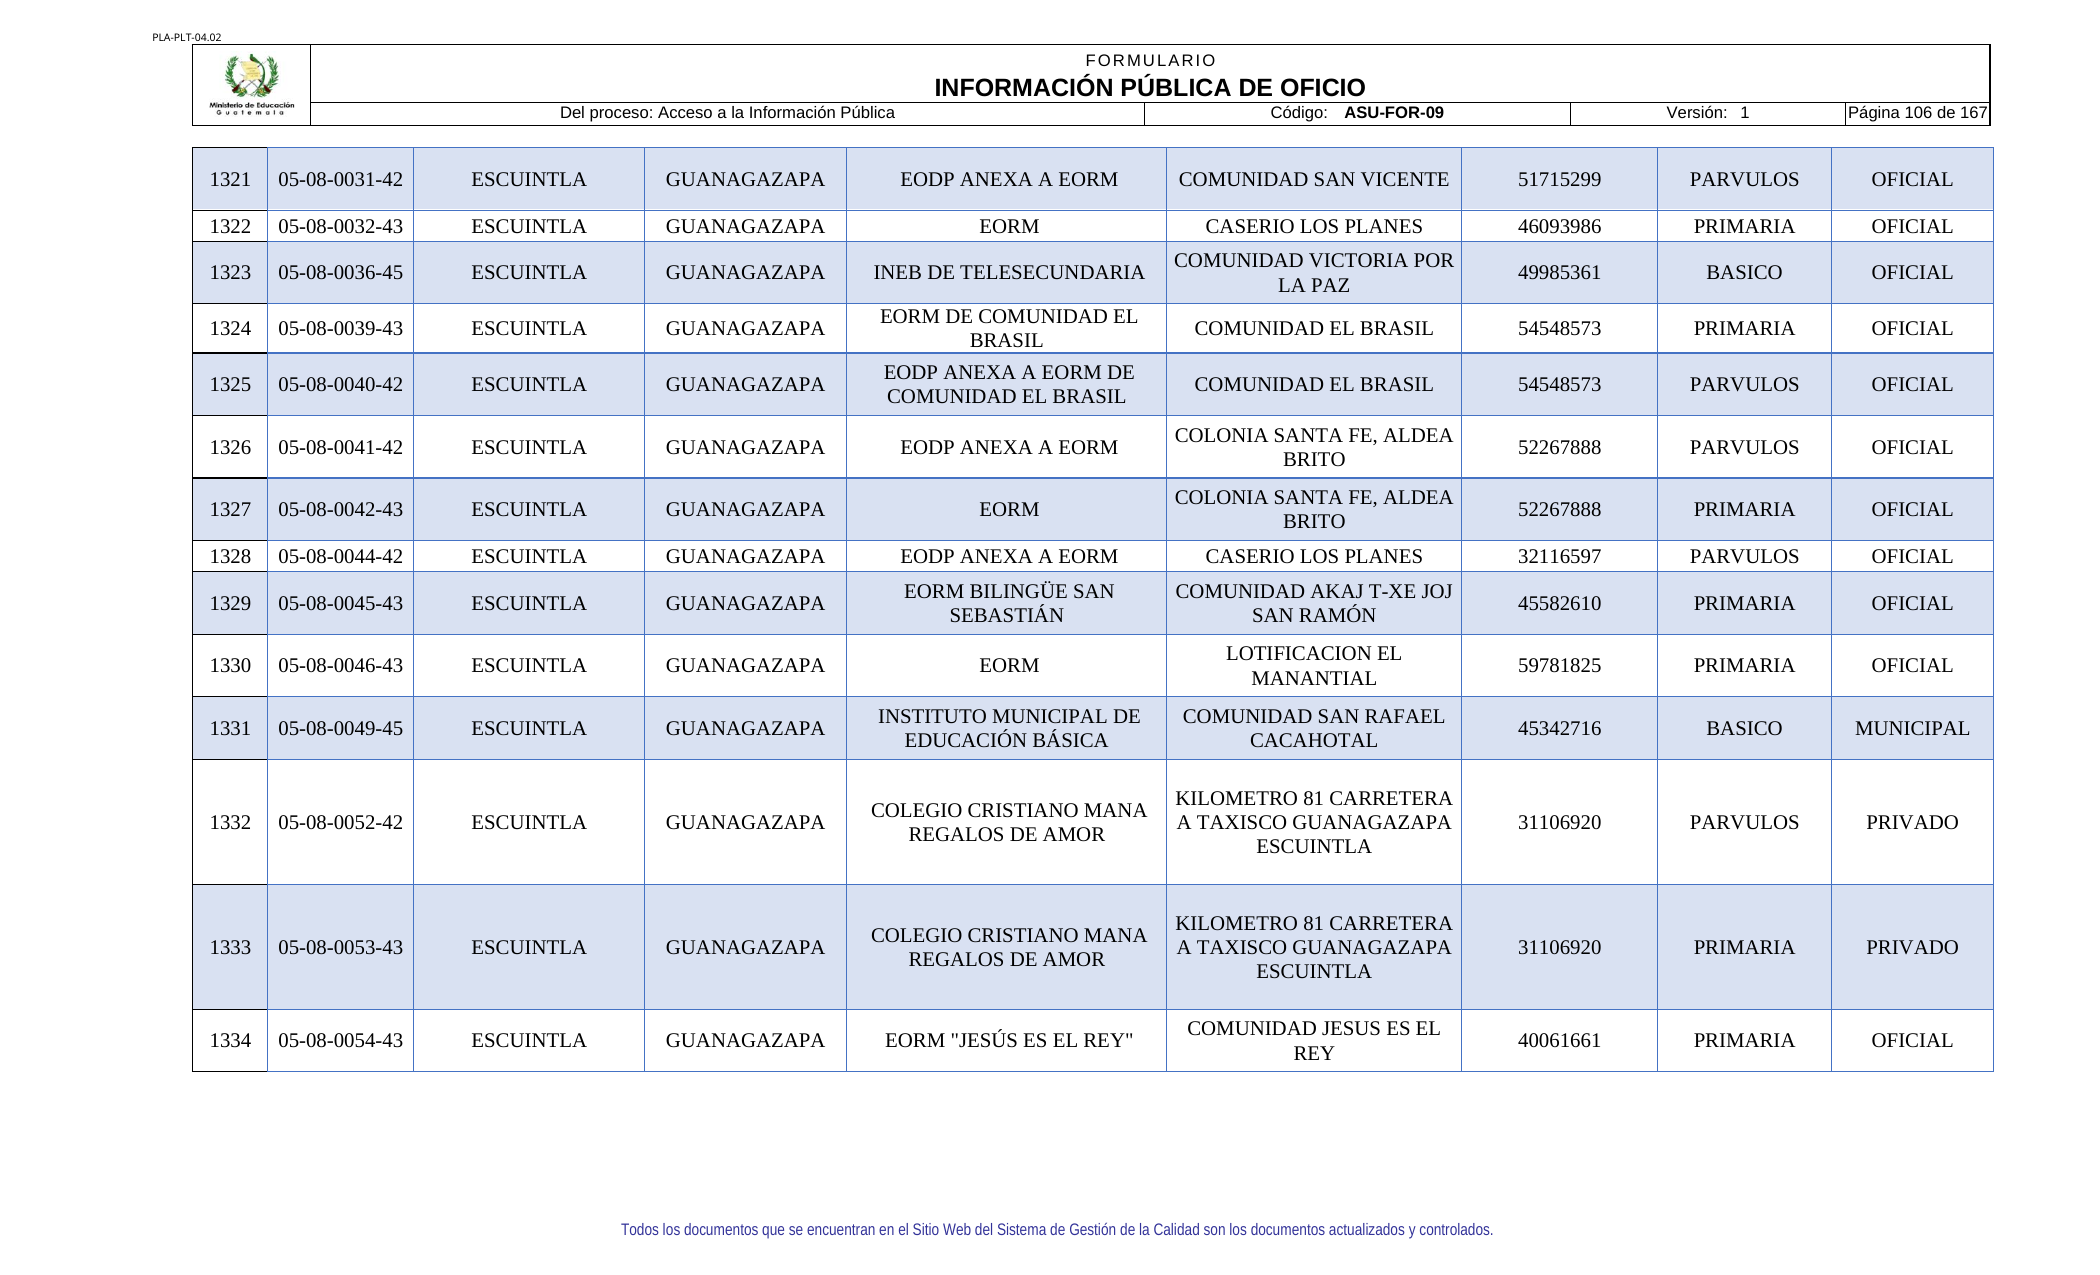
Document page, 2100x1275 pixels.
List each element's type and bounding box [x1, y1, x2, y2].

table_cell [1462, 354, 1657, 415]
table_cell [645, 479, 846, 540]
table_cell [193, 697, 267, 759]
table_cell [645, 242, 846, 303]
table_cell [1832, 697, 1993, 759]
picture [208, 51, 295, 117]
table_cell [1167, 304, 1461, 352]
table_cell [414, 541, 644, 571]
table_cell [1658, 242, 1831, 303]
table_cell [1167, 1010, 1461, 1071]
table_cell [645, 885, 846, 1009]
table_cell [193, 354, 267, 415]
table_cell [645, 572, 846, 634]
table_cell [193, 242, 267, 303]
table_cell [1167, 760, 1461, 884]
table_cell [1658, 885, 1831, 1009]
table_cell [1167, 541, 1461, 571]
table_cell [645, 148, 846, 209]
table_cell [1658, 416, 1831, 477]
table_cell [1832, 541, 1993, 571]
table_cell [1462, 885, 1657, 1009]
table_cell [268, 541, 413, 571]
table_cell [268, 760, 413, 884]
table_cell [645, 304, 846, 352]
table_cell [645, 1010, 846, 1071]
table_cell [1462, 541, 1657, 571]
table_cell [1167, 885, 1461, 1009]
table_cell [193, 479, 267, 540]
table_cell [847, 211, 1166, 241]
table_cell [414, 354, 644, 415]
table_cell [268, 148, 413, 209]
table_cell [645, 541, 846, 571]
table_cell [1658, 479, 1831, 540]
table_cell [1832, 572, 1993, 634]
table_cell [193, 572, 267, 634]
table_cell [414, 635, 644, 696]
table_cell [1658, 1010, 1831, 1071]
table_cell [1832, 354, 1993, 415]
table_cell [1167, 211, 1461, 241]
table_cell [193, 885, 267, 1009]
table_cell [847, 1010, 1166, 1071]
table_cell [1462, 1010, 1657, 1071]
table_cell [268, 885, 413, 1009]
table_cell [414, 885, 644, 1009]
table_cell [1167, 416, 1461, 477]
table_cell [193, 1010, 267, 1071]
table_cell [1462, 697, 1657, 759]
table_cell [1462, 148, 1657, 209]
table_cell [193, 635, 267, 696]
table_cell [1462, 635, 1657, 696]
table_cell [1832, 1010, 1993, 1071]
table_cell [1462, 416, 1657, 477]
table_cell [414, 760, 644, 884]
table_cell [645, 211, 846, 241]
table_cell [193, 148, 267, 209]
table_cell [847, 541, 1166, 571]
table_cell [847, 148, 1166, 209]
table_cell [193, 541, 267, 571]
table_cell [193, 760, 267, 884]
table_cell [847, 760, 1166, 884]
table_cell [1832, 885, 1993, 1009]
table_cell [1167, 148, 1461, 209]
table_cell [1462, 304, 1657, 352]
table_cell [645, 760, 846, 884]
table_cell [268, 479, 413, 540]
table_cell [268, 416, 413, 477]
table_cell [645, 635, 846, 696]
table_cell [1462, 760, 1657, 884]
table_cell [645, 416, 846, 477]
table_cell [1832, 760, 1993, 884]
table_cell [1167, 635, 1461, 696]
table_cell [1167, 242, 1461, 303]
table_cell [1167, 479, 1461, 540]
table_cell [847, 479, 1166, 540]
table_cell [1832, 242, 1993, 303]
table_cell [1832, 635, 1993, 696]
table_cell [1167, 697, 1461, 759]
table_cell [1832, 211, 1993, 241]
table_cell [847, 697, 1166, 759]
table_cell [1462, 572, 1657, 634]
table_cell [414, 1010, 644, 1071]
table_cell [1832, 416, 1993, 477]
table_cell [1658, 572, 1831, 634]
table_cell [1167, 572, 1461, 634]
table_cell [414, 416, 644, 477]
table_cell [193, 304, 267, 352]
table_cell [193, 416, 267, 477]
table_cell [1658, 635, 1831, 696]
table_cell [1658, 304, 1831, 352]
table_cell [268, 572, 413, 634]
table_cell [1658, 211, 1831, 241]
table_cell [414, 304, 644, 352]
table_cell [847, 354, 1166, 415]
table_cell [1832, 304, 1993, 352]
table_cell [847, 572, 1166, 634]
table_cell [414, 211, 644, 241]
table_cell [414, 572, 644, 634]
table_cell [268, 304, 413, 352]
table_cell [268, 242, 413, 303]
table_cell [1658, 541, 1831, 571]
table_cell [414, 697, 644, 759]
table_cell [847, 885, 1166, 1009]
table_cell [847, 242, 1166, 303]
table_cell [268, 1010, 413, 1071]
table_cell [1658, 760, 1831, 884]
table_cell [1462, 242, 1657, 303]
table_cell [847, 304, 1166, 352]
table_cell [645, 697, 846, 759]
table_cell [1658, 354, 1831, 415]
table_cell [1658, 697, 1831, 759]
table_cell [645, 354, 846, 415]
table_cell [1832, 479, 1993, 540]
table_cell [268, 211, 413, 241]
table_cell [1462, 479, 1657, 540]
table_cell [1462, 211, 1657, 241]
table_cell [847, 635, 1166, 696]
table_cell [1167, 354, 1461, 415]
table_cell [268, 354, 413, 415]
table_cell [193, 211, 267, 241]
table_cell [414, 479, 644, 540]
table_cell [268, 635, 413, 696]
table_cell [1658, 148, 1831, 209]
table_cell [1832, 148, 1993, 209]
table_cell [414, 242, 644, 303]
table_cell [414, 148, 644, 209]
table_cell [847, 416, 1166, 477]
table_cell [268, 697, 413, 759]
